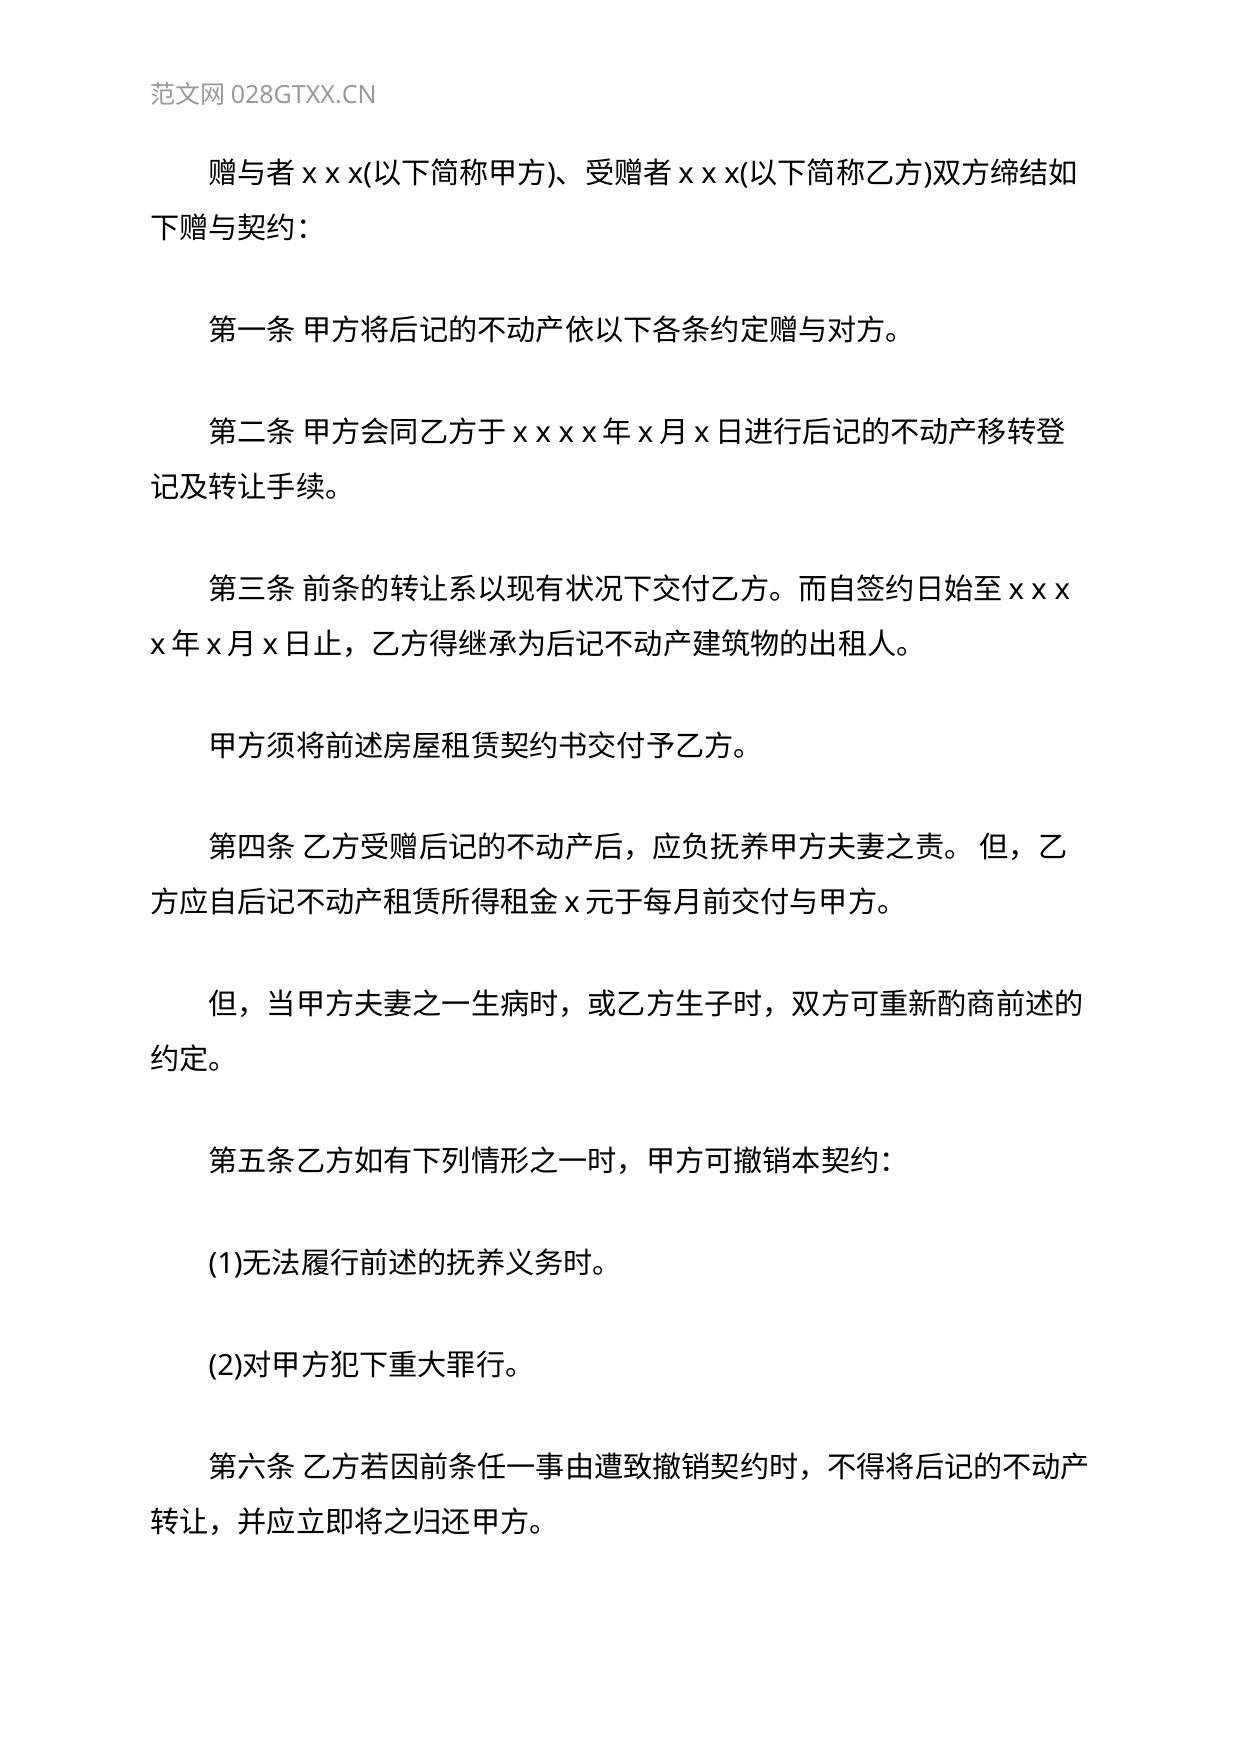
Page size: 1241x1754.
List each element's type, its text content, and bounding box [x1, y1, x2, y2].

text 第二条 甲方会同乙方于x x x x年x月x日进行后记的不动产移转登记及转让手续。 [150, 408, 1090, 506]
text 第三条 前条的转让系以现有状况下交付乙方。而自签约日始至x x x x年x月x日止，乙方得继承为后记不动产建筑物的出租人。 [150, 565, 1090, 663]
text 甲方须将前述房屋租赁契约书交付予乙方。 [150, 722, 1090, 764]
text 第六条 乙方若因前条任一事由遭致撤销契约时，不得将后记的不动产转让，并应立即将之归还甲方。 [150, 1443, 1090, 1541]
text 但，当甲方夫妻之一生病时，或乙方生子时，双方可重新酌商前述的约定。 [150, 981, 1090, 1078]
text (1)无法履行前述的抚养义务时。 [150, 1239, 1090, 1282]
text 赠与者x x x(以下简称甲方)、受赠者x x x(以下简称乙方)双方缔结如下赠与契约： [150, 150, 1090, 247]
text 第五条乙方如有下列情形之一时，甲方可撤销本契约： [150, 1138, 1090, 1180]
text (2)对甲方犯下重大罪行。 [150, 1341, 1090, 1384]
text 第一条 甲方将后记的不动产依以下各条约定赠与对方。 [150, 307, 1090, 349]
text 第四条 乙方受赠后记的不动产后，应负抚养甲方夫妻之责。 但，乙方应自后记不动产租赁所得租金x元于每月前交付与甲方。 [150, 824, 1090, 921]
